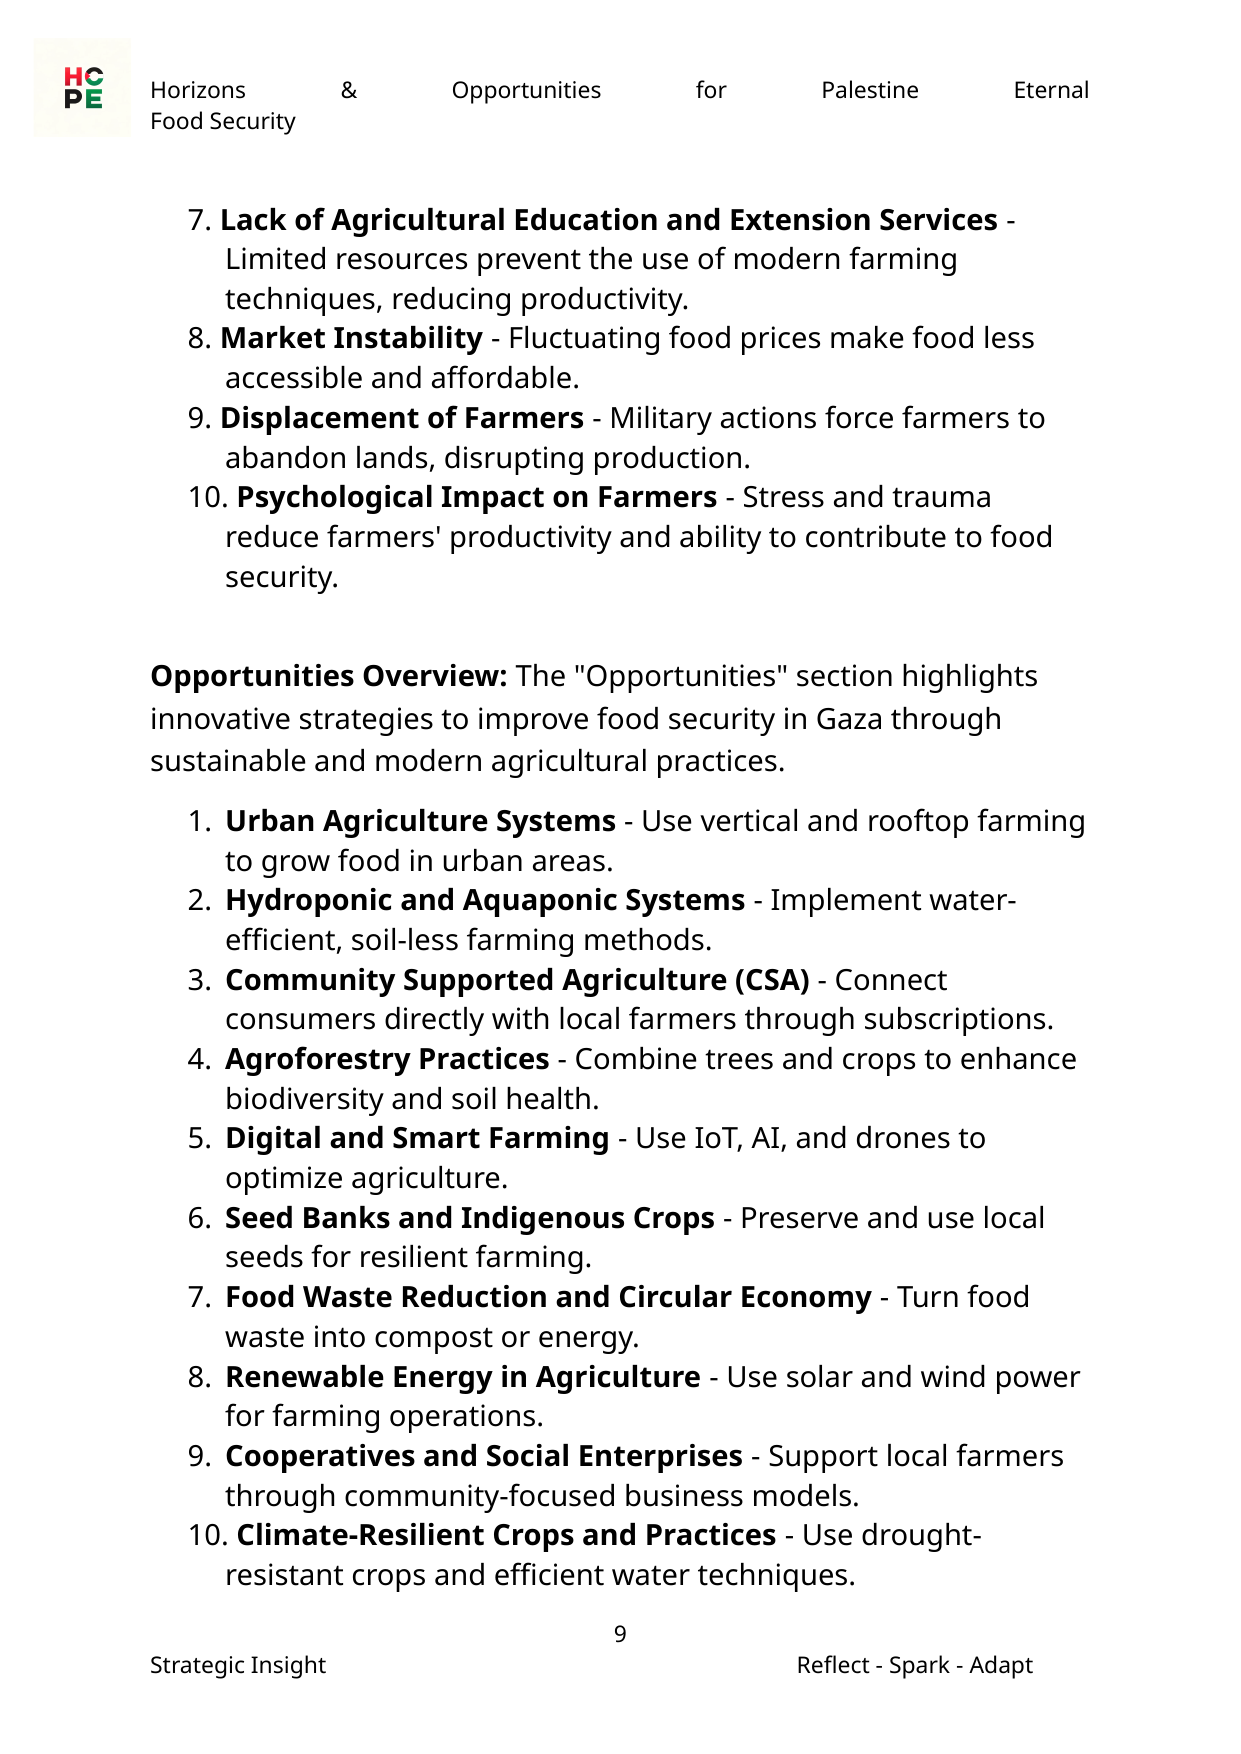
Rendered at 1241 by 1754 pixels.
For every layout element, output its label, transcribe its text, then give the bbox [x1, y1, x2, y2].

list Lack of Agricultural Education and Extension Services - Limited resources prevent the use of modern farming techniques, reducing productivity. [187, 199, 1090, 318]
list Psychological Impact on Farmers - Stress and trauma reduce farmers' productivity and ability to contribute to food security. [187, 477, 1090, 596]
list Urban Agriculture Systems - Use vertical and rooftop farming to grow food in urban areas. [187, 800, 1090, 879]
list Digital and Smart Farming - Use IoT, AI, and drones to optimize agriculture. [187, 1118, 1090, 1197]
list Hydroponic and Aquaponic Systems - Implement water-efficient, soil-less farming methods. [187, 879, 1090, 959]
list Market Instability - Fluctuating food prices make food less accessible and affordable. [187, 318, 1090, 397]
list Community Supported Agriculture (CSA) - Connect consumers directly with local farmers through subscriptions. [187, 959, 1090, 1038]
list Food Waste Reduction and Circular Economy - Turn food waste into compost or energy. [187, 1276, 1090, 1356]
text Opportunities Overview: The "Opportunities" section highlights innovative strategies to improve food security in Gaza through sustainable and modern agricultural practices. [150, 655, 1090, 780]
list Agroforestry Practices - Combine trees and crops to enhance biodiversity and soil health. [187, 1038, 1090, 1118]
list Displacement of Farmers - Military actions force farmers to abandon lands, disrupting production. [187, 397, 1090, 477]
list Seed Banks and Indigenous Crops - Preserve and use local seeds for resilient farming. [187, 1197, 1090, 1276]
list Climate-Resilient Crops and Practices - Use drought-resistant crops and efficient water techniques. [187, 1514, 1090, 1594]
picture [33, 38, 132, 137]
list Renewable Energy in Agriculture - Use solar and wind power for farming operations. [187, 1356, 1090, 1435]
list Cooperatives and Social Enterprises - Support local farmers through community-focused business models. [187, 1435, 1090, 1514]
